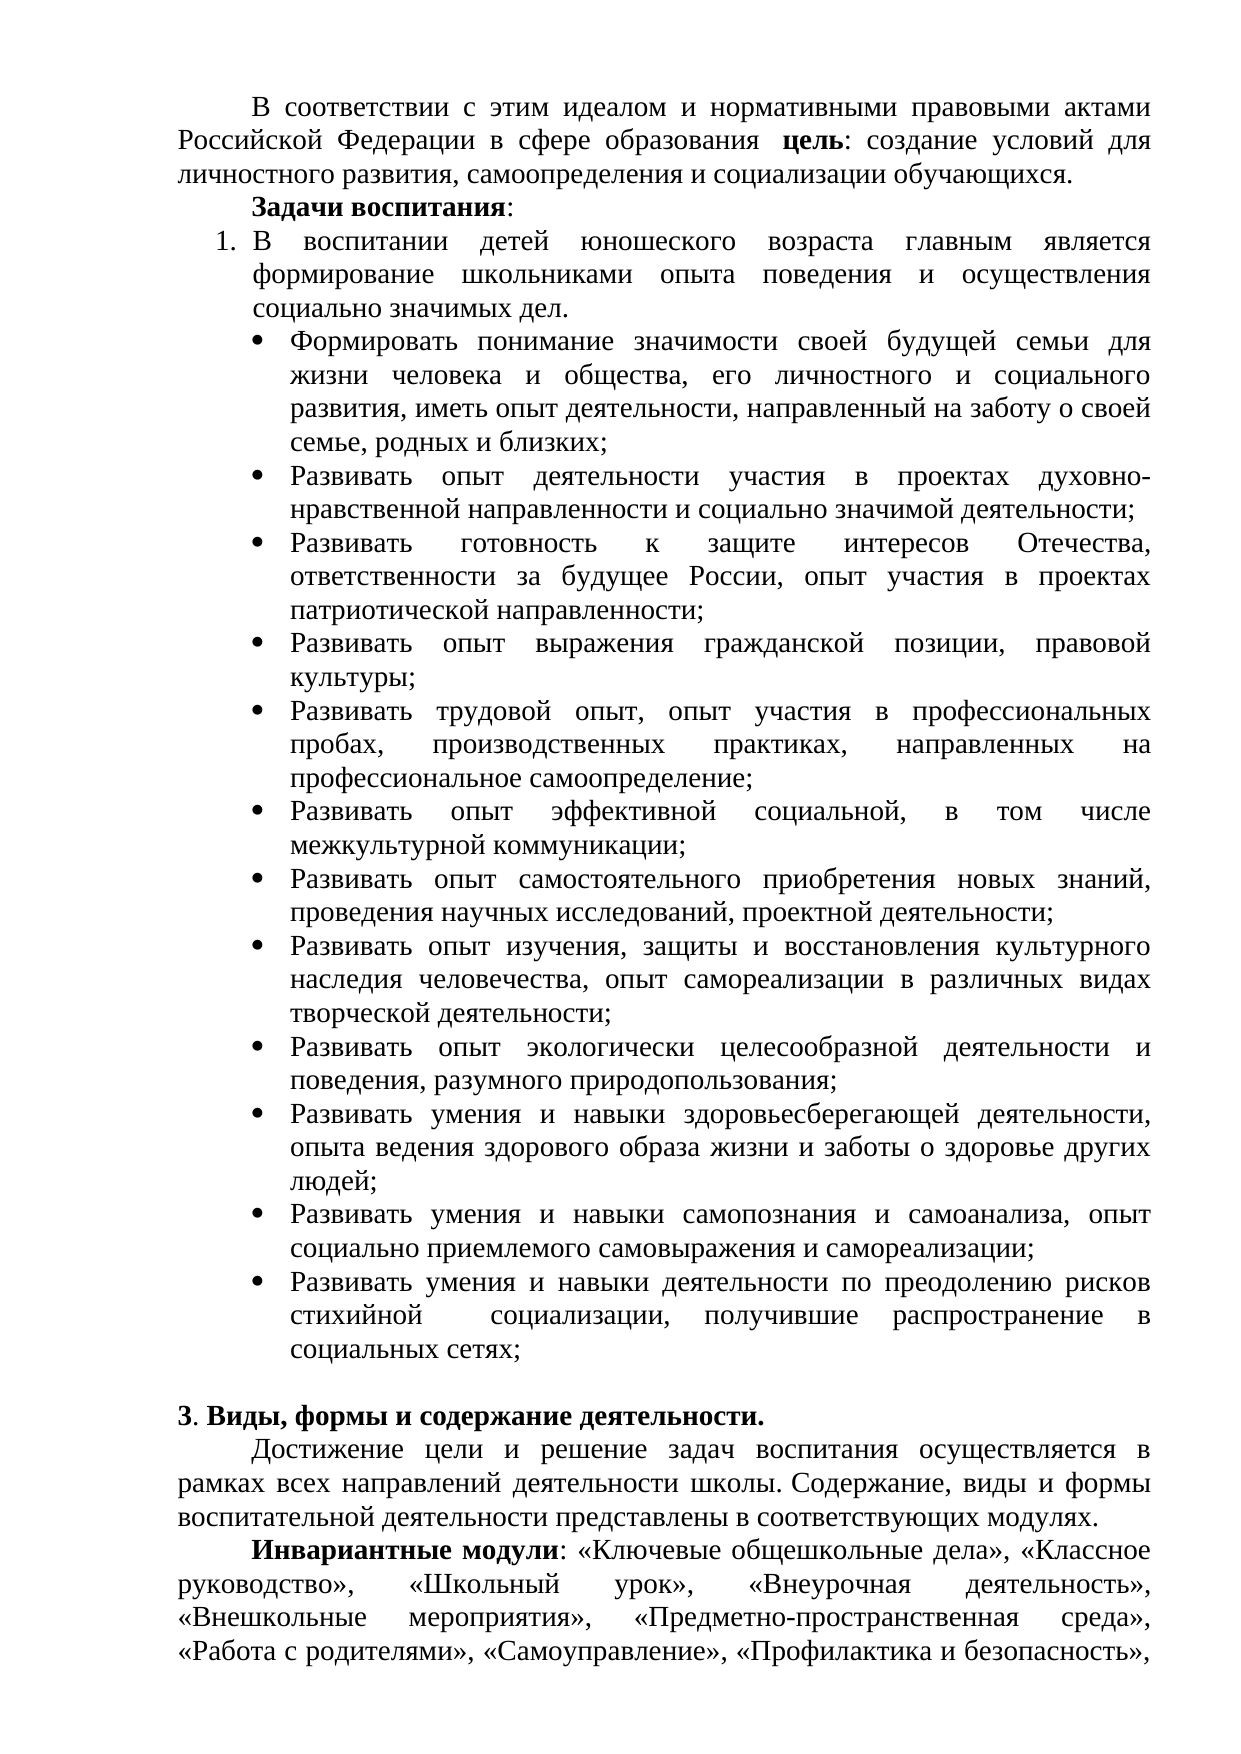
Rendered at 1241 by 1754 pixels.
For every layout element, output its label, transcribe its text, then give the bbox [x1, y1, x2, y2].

list Развивать опыт эффективной социальной, в том числе межкультурной коммуникации; [252, 793, 1152, 861]
list Развивать опыт выражения гражданской позиции, правовой культуры; [252, 626, 1152, 693]
list Развивать трудовой опыт, опыт участия в профессиональных пробах, производственных практиках, направленных на профессиональное самоопределение; [252, 693, 1152, 793]
list Развивать опыт экологически целесообразной деятельности и поведения, разумного природопользования; [252, 1029, 1152, 1096]
list Развивать готовность к защите интересов Отечества, ответственности за будущее России, опыт участия в проектах патриотической направленности; [252, 525, 1152, 626]
list Развивать умения и навыки здоровьесберегающей деятельности, опыта ведения здорового образа жизни и заботы о здоровье других людей; [252, 1096, 1152, 1197]
list Формировать понимание значимости своей будущей семьи для жизни человека и общества, его личностного и социального развития, иметь опыт деятельности, направленный на заботу о своей семье, родных и близких; [252, 323, 1152, 458]
list Развивать умения и навыки деятельности по преодолению рисков стихийной социализации, получившие распространение в социальных сетях; [252, 1264, 1152, 1364]
text Достижение цели и решение задач воспитания осуществляется в рамках всех направлений деятельности школы. Содержание, виды и формы воспитательной деятельности представлены в соответствующих модулях. [177, 1432, 1152, 1532]
list Развивать опыт самостоятельного приобретения новых знаний, проведения научных исследований, проектной деятельности; [252, 861, 1152, 928]
list Развивать умения и навыки самопознания и самоанализа, опыт социально приемлемого самовыражения и самореализации; [252, 1197, 1152, 1264]
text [177, 1532, 1152, 1666]
list В воспитании детей юношеского возраста главным является формирование школьниками опыта поведения и осуществления социально значимых дел. [215, 223, 1152, 323]
text Задачи воспитания: [177, 189, 1152, 223]
text В соответствии с этим идеалом и нормативными правовыми актами Российской Федерации в сфере образования цель: создание условий для личностного развития, самоопределения и социализации обучающихся. [177, 89, 1152, 189]
list Развивать опыт деятельности участия в проектах духовно-нравственной направленности и социально значимой деятельности; [252, 458, 1152, 525]
list Развивать опыт изучения, защиты и восстановления культурного наследия человечества, опыт самореализации в различных видах творческой деятельности; [252, 928, 1152, 1029]
text 3. Виды, формы и содержание деятельности. [177, 1398, 1152, 1432]
